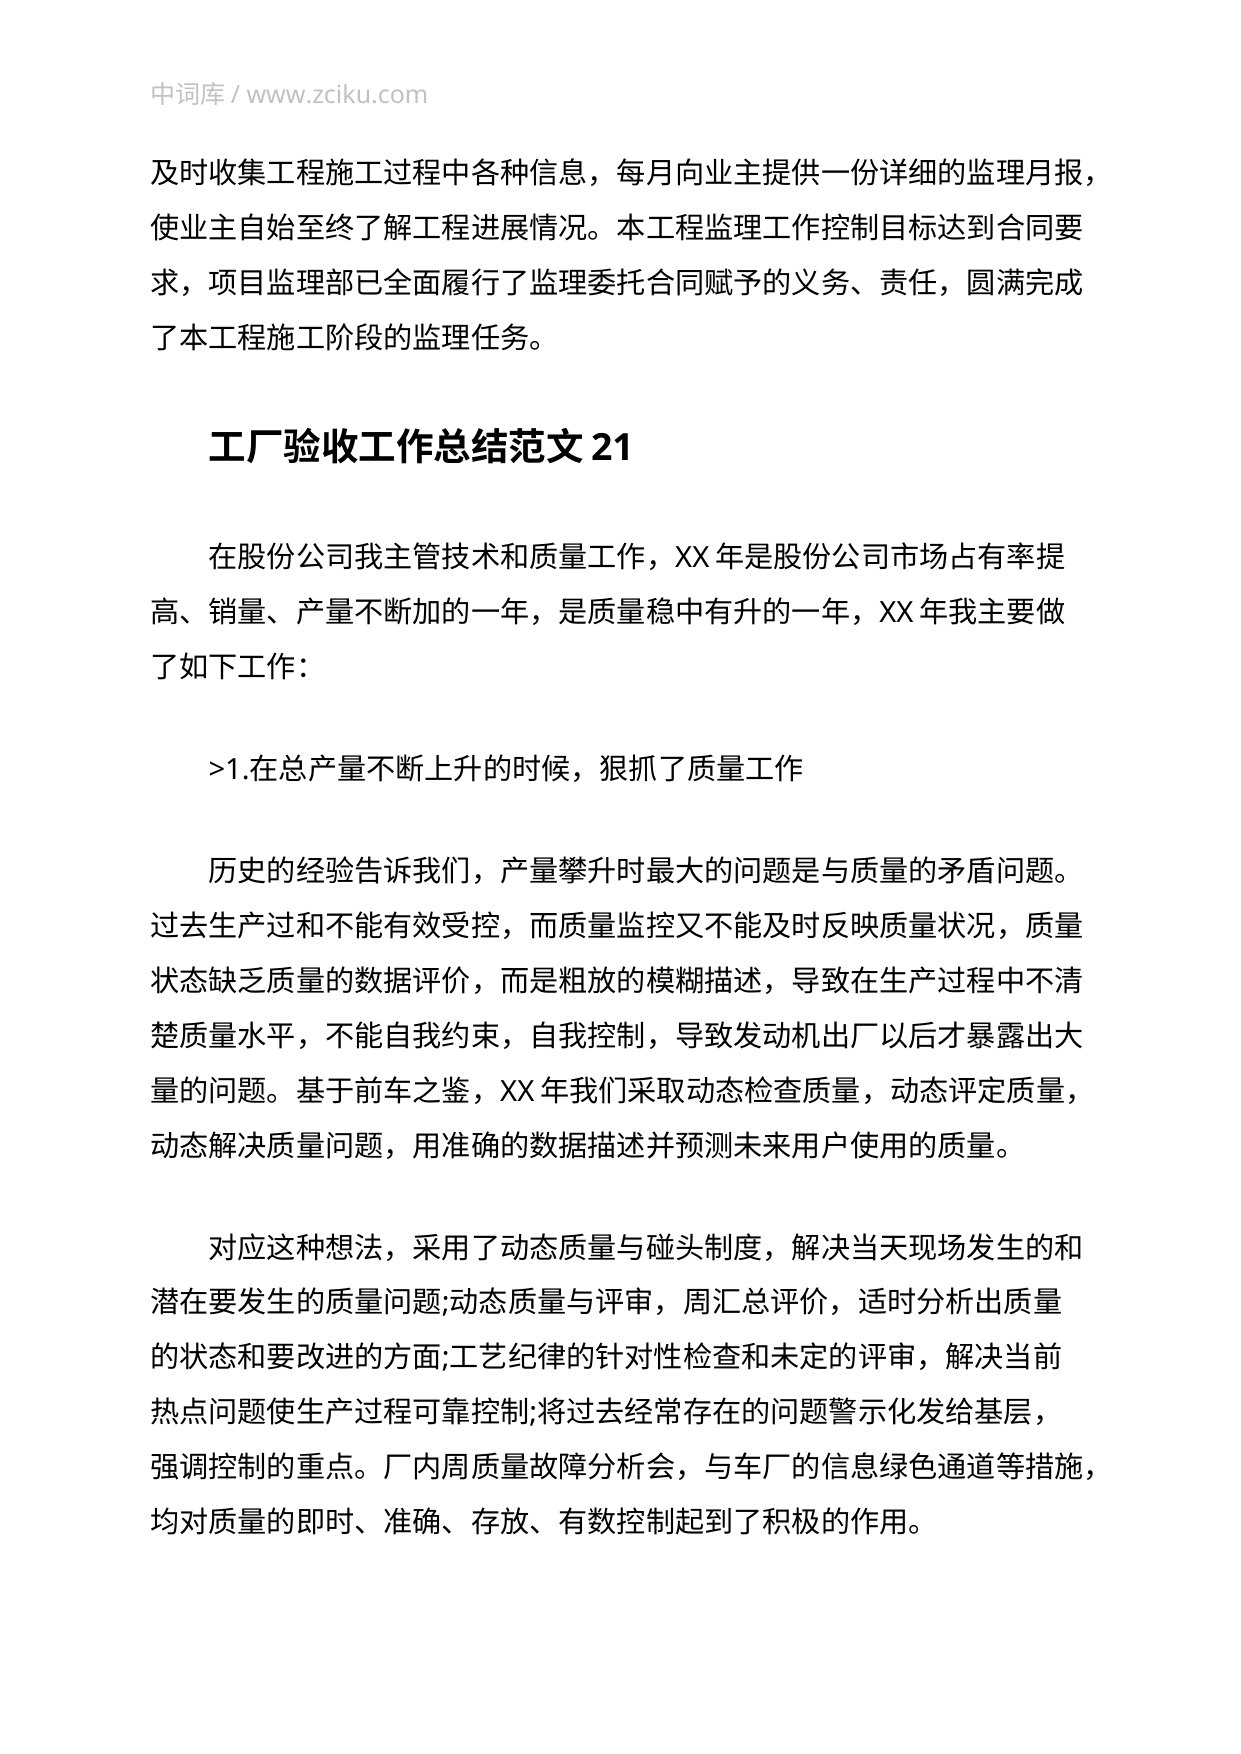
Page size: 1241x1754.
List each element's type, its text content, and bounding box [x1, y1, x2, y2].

text 工厂验收工作总结范文21 [150, 416, 1090, 471]
text >1.在总产量不断上升的时候，狠抓了质量工作 [150, 746, 1090, 788]
text 对应这种想法，采用了动态质量与碰头制度，解决当天现场发生的和潜在要发生的质量问题;动态质量与评审，周汇总评价，适时分析出质量的状态和要改进的方面;工艺纪律的针对性检查和未定的评审，解决当前热点问题使生产过程可靠控制;将过去经常存在的问题警示化发给基层，强调控制的重点。厂内周质量故障分析会，与车厂的信息绿色通道等措施，均对质量的即时、准确、存放、有数控制起到了积极的作用。 [150, 1224, 1090, 1541]
text 在股份公司我主管技术和质量工作，XX年是股份公司市场占有率提高、销量、产量不断加的一年，是质量稳中有升的一年，XX年我主要做了如下工作： [150, 534, 1090, 686]
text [150, 150, 1090, 357]
text 历史的经验告诉我们，产量攀升时最大的问题是与质量的矛盾问题。过去生产过和不能有效受控，而质量监控又不能及时反映质量状况，质量状态缺乏质量的数据评价，而是粗放的模糊描述，导致在生产过程中不清楚质量水平，不能自我约束，自我控制，导致发动机出厂以后才暴露出大量的问题。基于前车之鉴，XX年我们采取动态检查质量，动态评定质量，动态解决质量问题，用准确的数据描述并预测未来用户使用的质量。 [150, 848, 1090, 1165]
